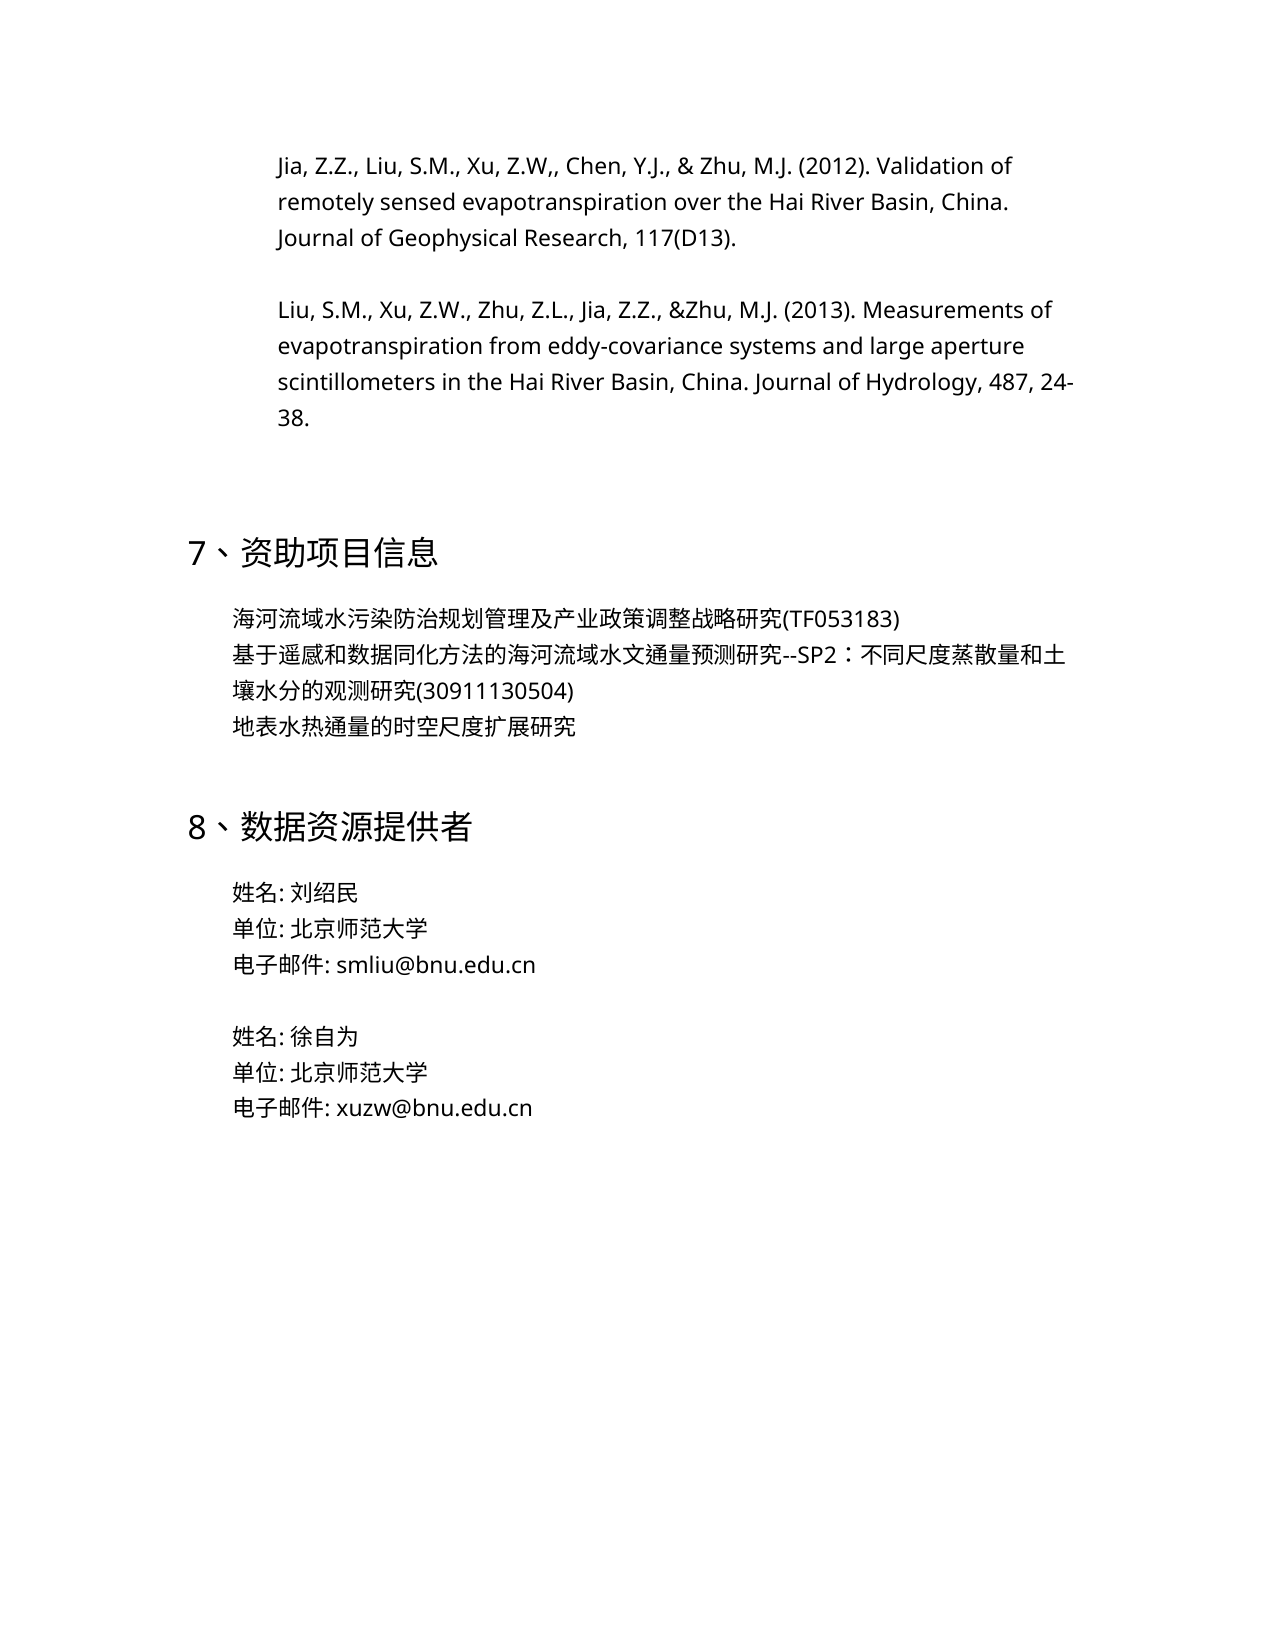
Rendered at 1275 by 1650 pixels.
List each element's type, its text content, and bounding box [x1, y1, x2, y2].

text 8、数据资源提供者 [187, 804, 1087, 849]
text 姓名: 刘绍民 单位: 北京师范大学 电子邮件: smliu@bnu.edu.cn 姓名: 徐自为 单位: 北京师范大学 电子邮件: xuzw@bnu.edu.cn [232, 877, 1087, 1196]
text 海河流域水污染防治规划管理及产业政策调整战略研究(TF053183) 基于遥感和数据同化方法的海河流域水文通量预测研究--SP2：不同尺度蒸散量和土壤水分的观测研究(30911130504) 地表水热通量的时空尺度扩展研究 [232, 603, 1087, 778]
text 7、资助项目信息 [187, 530, 1087, 576]
text Jia, Z.Z., Liu, S.M., Xu, Z.W,, Chen, Y.J., & Zhu, M.J. (2012). Validation of remotely sensed evapotranspiration over the Hai River Basin, China. Journal of Geophysical Research, 117(D13). Liu, S.M., Xu, Z.W., Zhu, Z.L., Jia, Z.Z., &Zhu, M.J. (2013). Measurements of evapotranspiration from eddy-covariance systems and large aperture scintillometers in the Hai River Basin, China. Journal of Hydrology, 487, 24-38. [277, 150, 1087, 505]
